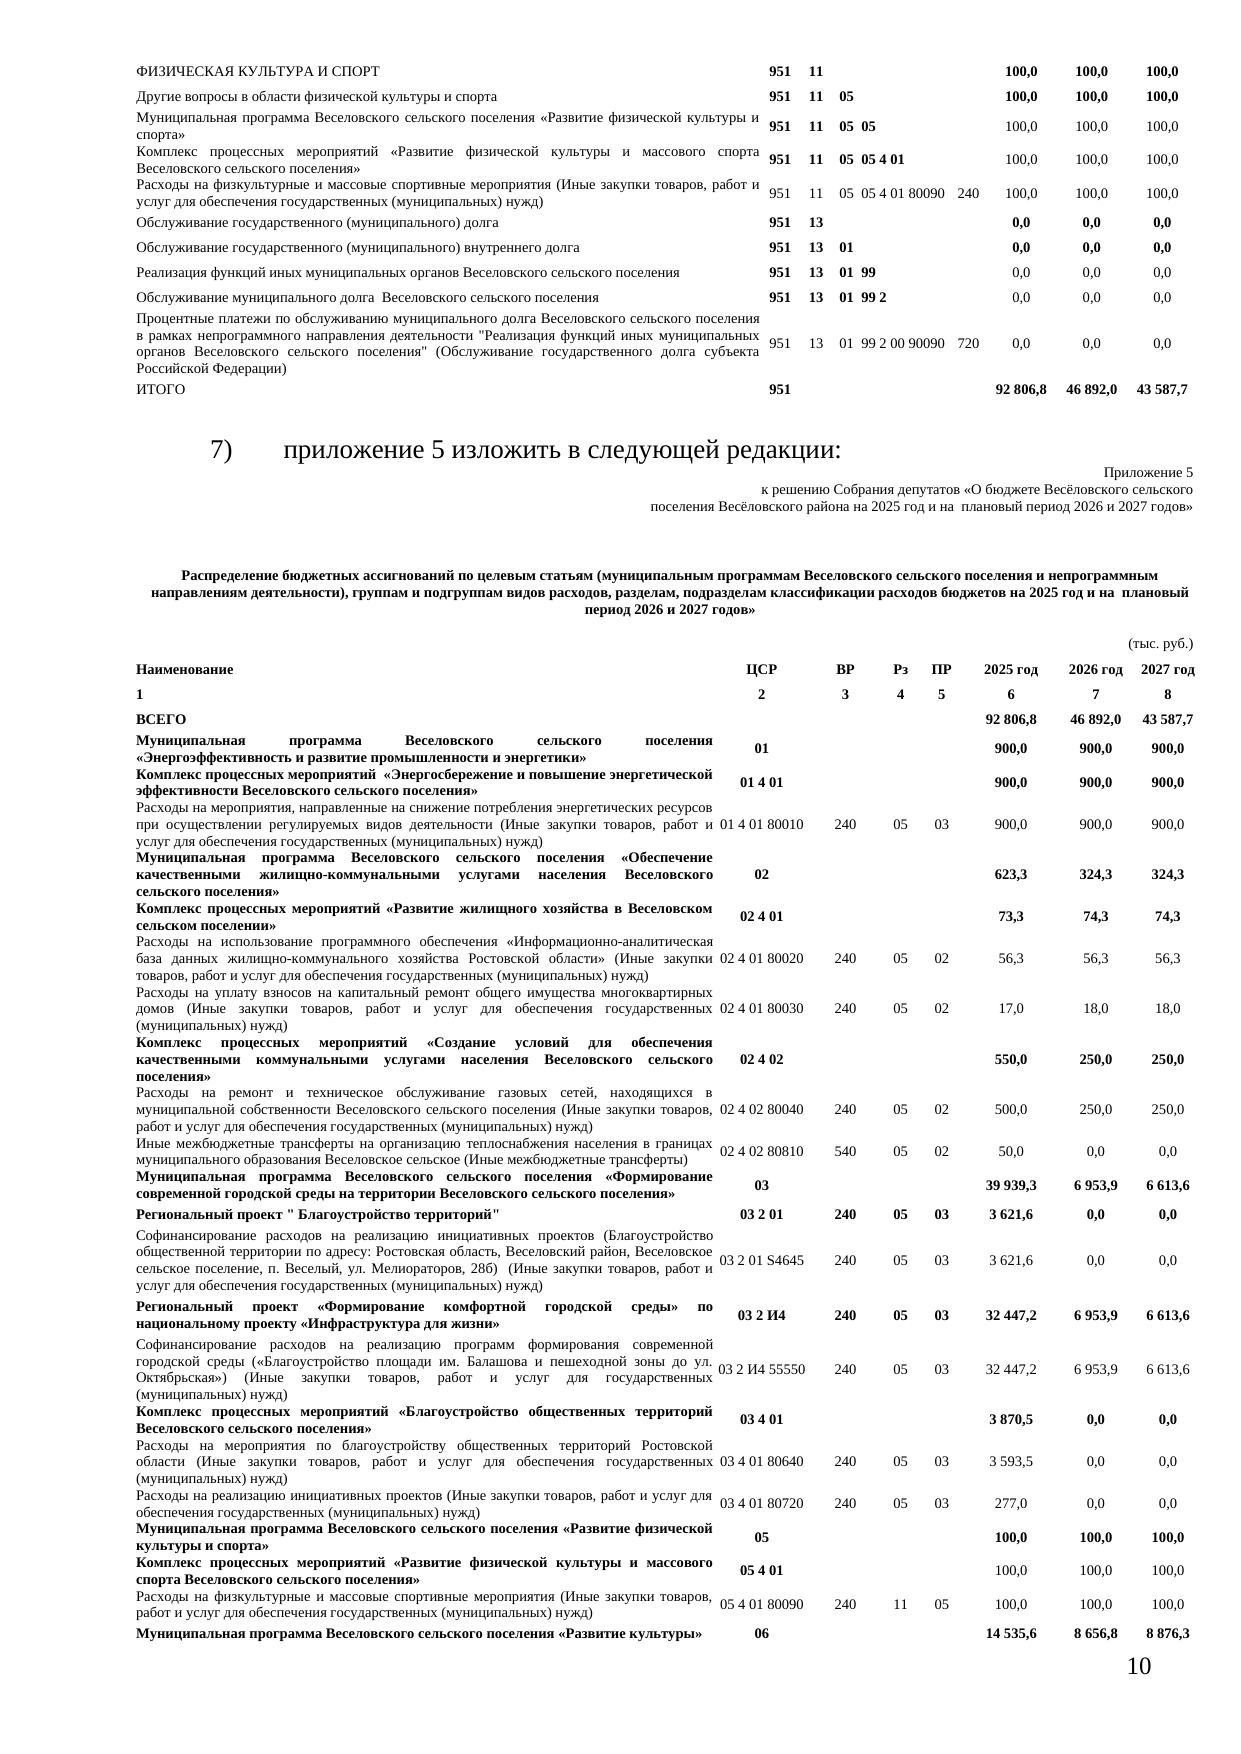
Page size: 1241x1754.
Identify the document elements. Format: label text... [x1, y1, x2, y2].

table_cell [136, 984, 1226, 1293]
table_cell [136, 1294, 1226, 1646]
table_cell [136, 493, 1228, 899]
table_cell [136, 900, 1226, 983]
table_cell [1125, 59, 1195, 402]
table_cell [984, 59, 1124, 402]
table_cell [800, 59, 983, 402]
list приложение 5 изложить в следующей редакции: [136, 433, 1152, 464]
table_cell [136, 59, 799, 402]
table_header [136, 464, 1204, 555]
